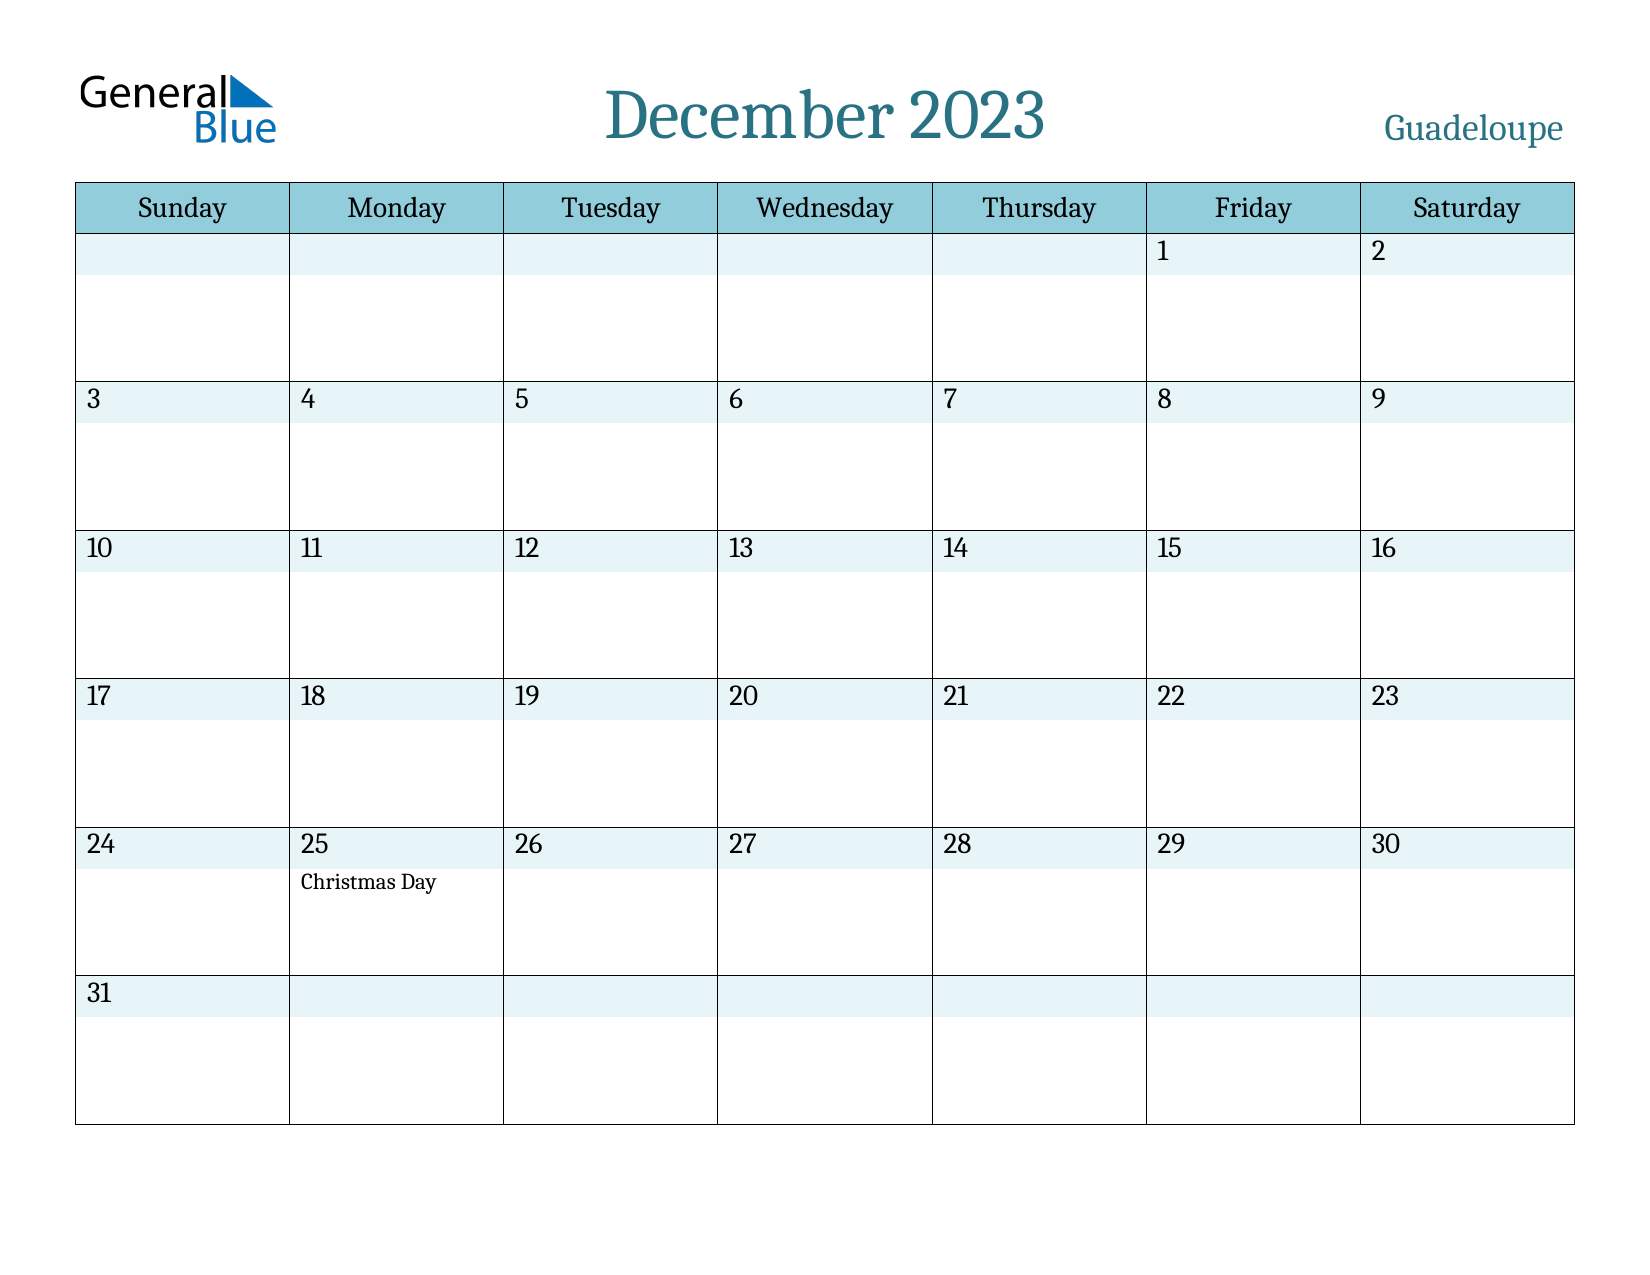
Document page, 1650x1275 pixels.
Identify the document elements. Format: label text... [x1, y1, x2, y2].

table_cell [504, 234, 717, 275]
table_cell 25 [290, 828, 503, 869]
table_cell 4 [290, 382, 503, 423]
table_cell 24 [76, 828, 289, 869]
table_cell 17 [76, 679, 289, 720]
table_cell [933, 234, 1146, 275]
table_cell [1361, 976, 1574, 1017]
table_cell [504, 720, 717, 827]
table_cell 27 [718, 828, 932, 869]
table_cell [504, 423, 717, 530]
table_cell [718, 234, 932, 275]
table_cell [290, 1017, 503, 1123]
table_cell [718, 275, 932, 381]
table_cell 6 [718, 382, 932, 423]
table_cell [718, 572, 932, 678]
table_cell Monday [290, 183, 503, 233]
picture [80, 75, 276, 143]
table_cell 30 [1361, 828, 1574, 869]
table_cell [1361, 720, 1574, 827]
table_header December 2023 [504, 75, 1146, 182]
table_cell [290, 572, 503, 678]
table_cell [1361, 869, 1574, 975]
table_cell Christmas Day [290, 869, 503, 975]
table_cell 13 [718, 531, 932, 572]
table_cell [718, 720, 932, 827]
table_cell Saturday [1361, 183, 1574, 233]
table_cell [1147, 976, 1360, 1017]
table_cell 31 [76, 976, 289, 1017]
table_cell [933, 275, 1146, 381]
table_cell [290, 720, 503, 827]
table_cell [718, 869, 932, 975]
table_cell [504, 1017, 717, 1123]
table_cell [76, 1017, 289, 1123]
table_cell 12 [504, 531, 717, 572]
table_cell [718, 976, 932, 1017]
table_cell 3 [76, 382, 289, 423]
table_cell 15 [1147, 531, 1360, 572]
table_cell [1361, 275, 1574, 381]
table_cell 22 [1147, 679, 1360, 720]
table_cell [1361, 572, 1574, 678]
table_cell 5 [504, 382, 717, 423]
table_cell [504, 976, 717, 1017]
table_cell 19 [504, 679, 717, 720]
table_cell 18 [290, 679, 503, 720]
table_cell [933, 720, 1146, 827]
table_cell 14 [933, 531, 1146, 572]
table_cell [933, 423, 1146, 530]
table_cell Thursday [933, 183, 1146, 233]
table_cell [1147, 869, 1360, 975]
table_cell 9 [1361, 382, 1574, 423]
table_cell 1 [1147, 234, 1360, 275]
table_cell 7 [933, 382, 1146, 423]
table_cell 28 [933, 828, 1146, 869]
table_header Guadeloupe [1146, 75, 1574, 182]
table_cell [1147, 423, 1360, 530]
table_cell Sunday [76, 183, 289, 233]
table_cell [1361, 423, 1574, 530]
table_cell [1361, 1017, 1574, 1123]
table_cell [1147, 720, 1360, 827]
table_cell [718, 423, 932, 530]
table_cell 16 [1361, 531, 1574, 572]
table_cell [504, 572, 717, 678]
table_header [76, 75, 503, 182]
table_cell [933, 572, 1146, 678]
table_cell 23 [1361, 679, 1574, 720]
table_cell [76, 720, 289, 827]
table_cell [1147, 572, 1360, 678]
table_cell [933, 1017, 1146, 1123]
table_cell Wednesday [718, 183, 932, 233]
table_cell 2 [1361, 234, 1574, 275]
table_cell [1147, 275, 1360, 381]
table_cell Friday [1147, 183, 1360, 233]
table_cell [504, 869, 717, 975]
table_cell [290, 234, 503, 275]
table_cell 8 [1147, 382, 1360, 423]
table_cell 29 [1147, 828, 1360, 869]
table_cell [76, 869, 289, 975]
table_cell [76, 234, 289, 275]
table_cell 11 [290, 531, 503, 572]
table_cell [718, 1017, 932, 1123]
table_cell 20 [718, 679, 932, 720]
table_cell 21 [933, 679, 1146, 720]
table_cell [504, 275, 717, 381]
table_cell [1147, 1017, 1360, 1123]
table_cell 26 [504, 828, 717, 869]
table_cell [290, 423, 503, 530]
table_cell [76, 572, 289, 678]
table_cell [76, 275, 289, 381]
table_cell 10 [76, 531, 289, 572]
table_cell [933, 869, 1146, 975]
table_cell [290, 275, 503, 381]
table_cell Tuesday [504, 183, 717, 233]
table_cell [290, 976, 503, 1017]
table_cell [76, 423, 289, 530]
table_cell [933, 976, 1146, 1017]
